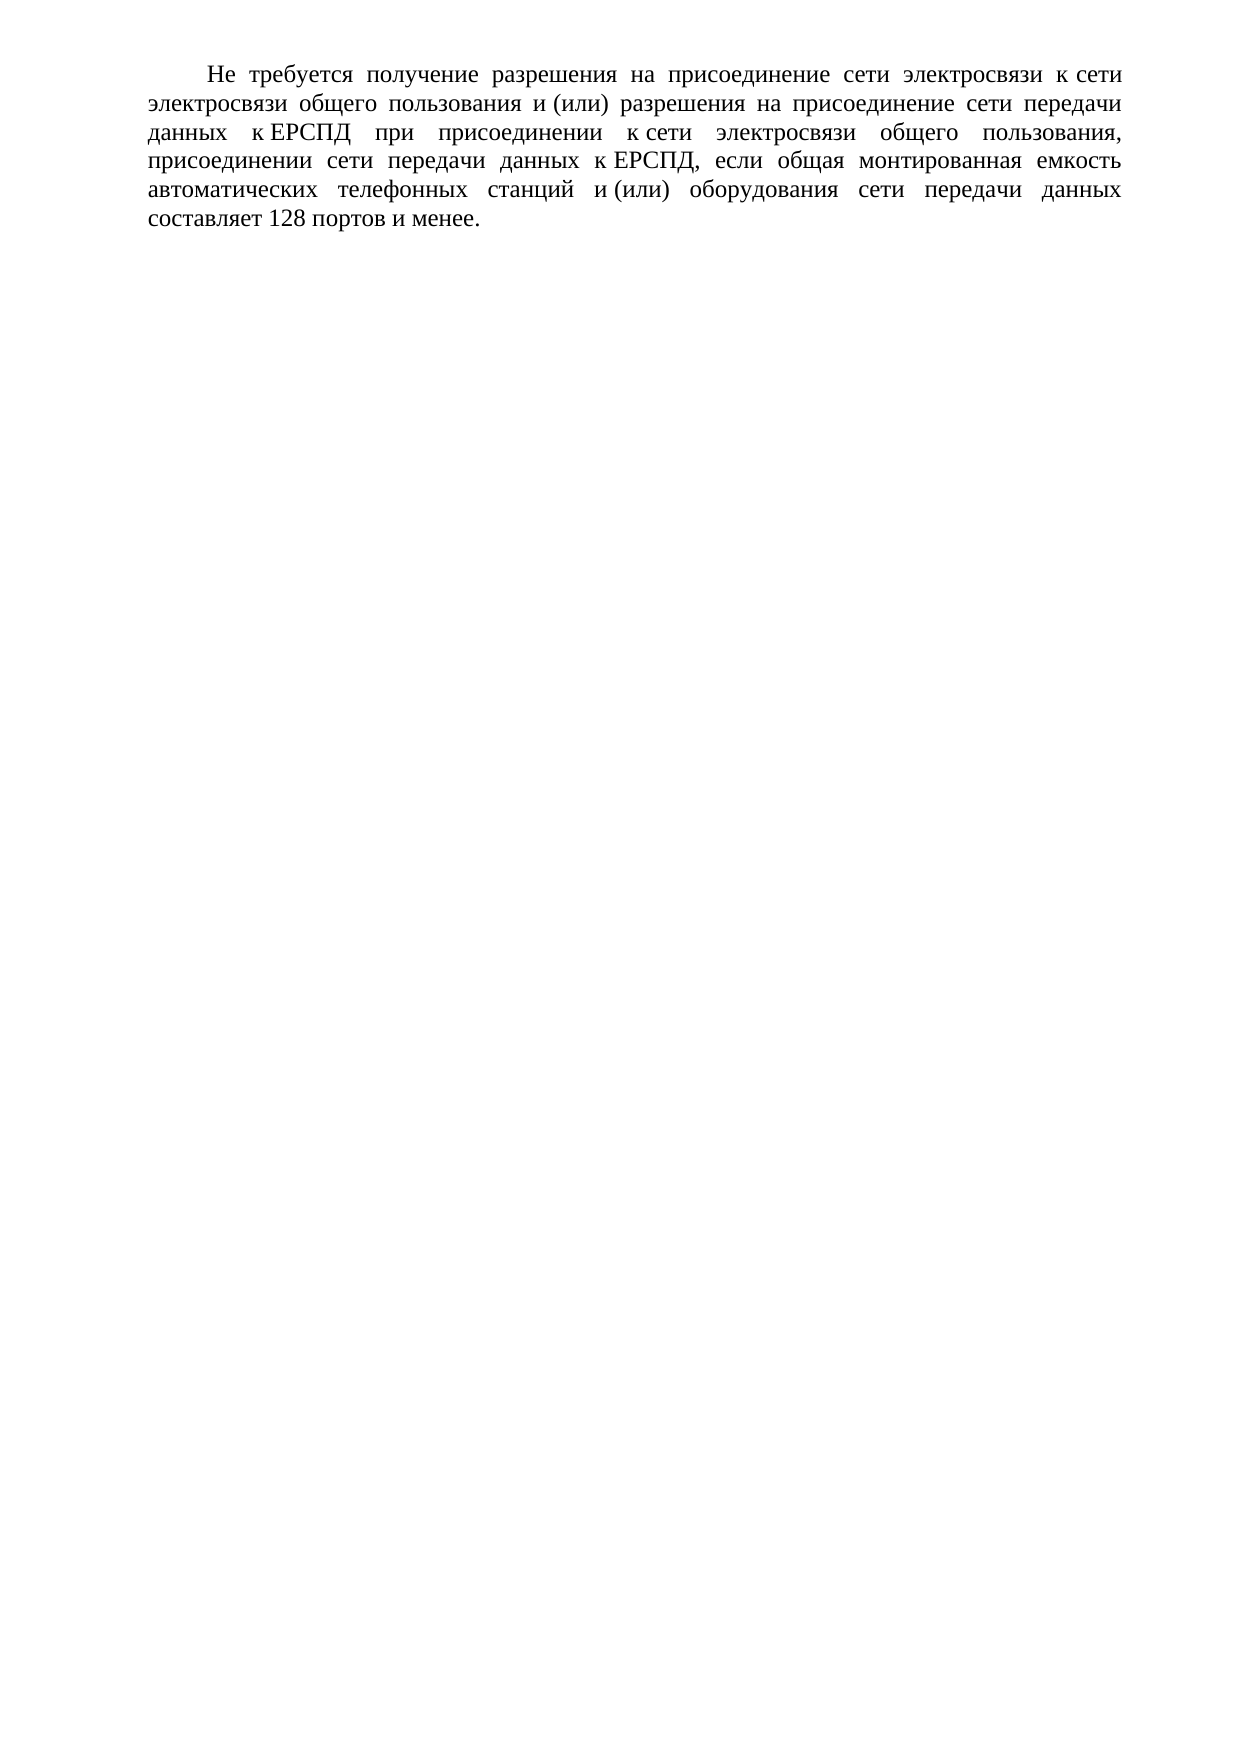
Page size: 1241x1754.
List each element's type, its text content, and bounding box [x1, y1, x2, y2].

text Не требуется получение разрешения на присоединение сети электросвязи к сети электросвязи общего пользования и (или) разрешения на присоединение сети передачи данных к ЕРСПД при присоединении к сети электросвязи общего пользования, присоединении сети передачи данных к ЕРСПД, если общая монтированная емкость автоматических телефонных станций и (или) оборудования сети передачи данных составляет 128 портов и менее. [148, 59, 1122, 232]
